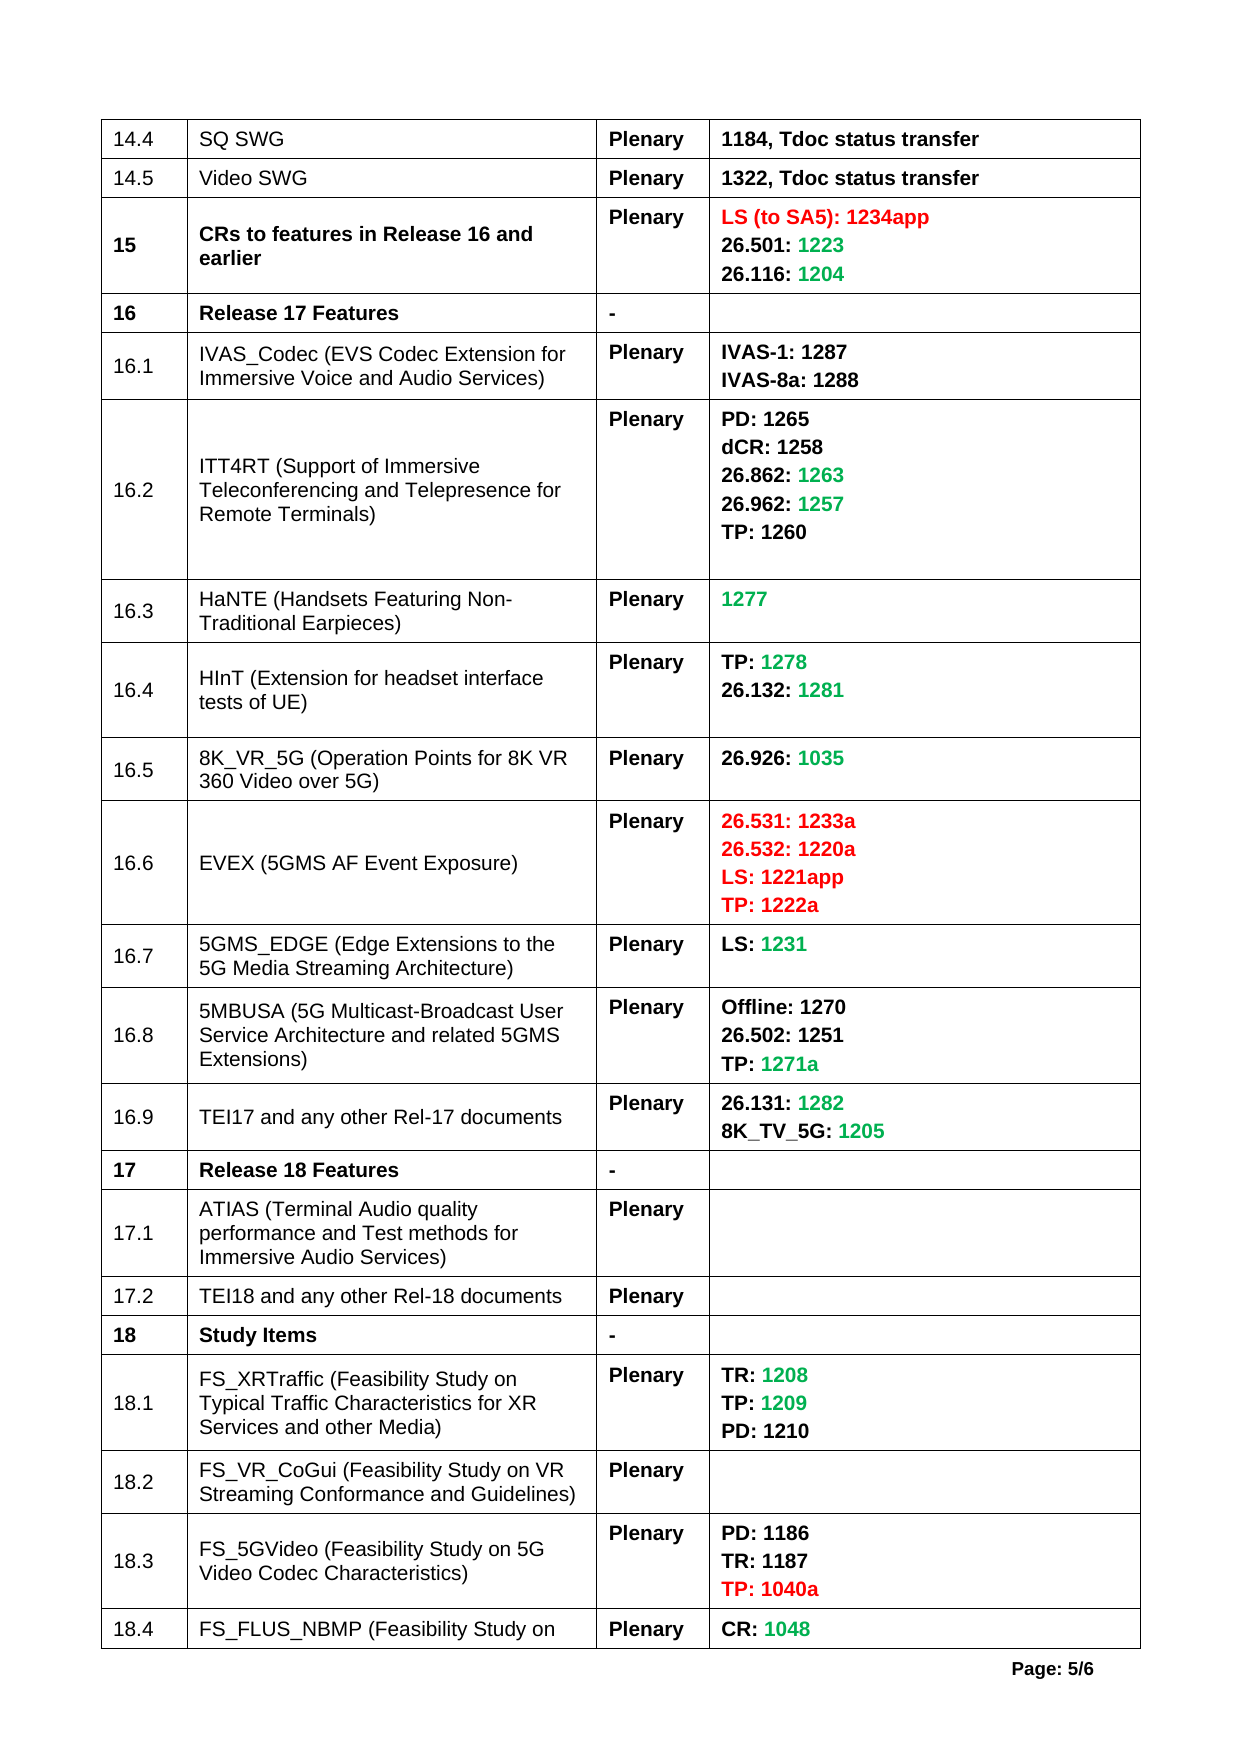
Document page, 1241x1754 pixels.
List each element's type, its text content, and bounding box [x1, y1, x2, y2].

table_cell 14.5 [102, 159, 187, 197]
table_cell Offline: 1270 26.502: 1251 TP: 1271a [710, 988, 1140, 1082]
table_cell Plenary [597, 1355, 709, 1450]
table_cell TEI18 and any other Rel-18 documents [188, 1277, 596, 1315]
table_cell 16.1 [102, 333, 187, 399]
table_cell Plenary [597, 1514, 709, 1608]
table_cell 26.926: 1035 [710, 738, 1140, 800]
table_cell 18.4 [102, 1609, 187, 1647]
table_cell - [597, 1151, 709, 1189]
table_cell Plenary [597, 159, 709, 197]
table_cell FS_VR_CoGui (Feasibility Study on VR Streaming Conformance and Guidelines) [188, 1451, 596, 1513]
table_cell Plenary [597, 400, 709, 579]
table_cell 1322, Tdoc status transfer [710, 159, 1140, 197]
table_cell SQ SWG [188, 120, 596, 158]
table_cell PD: 1265 dCR: 1258 26.862: 1263 26.962: 1257 TP: 1260 [710, 400, 1140, 579]
table_cell Plenary [597, 643, 709, 737]
table_cell PD: 1186 TR: 1187 TP: 1040a [710, 1514, 1140, 1608]
table_cell 26.531: 1233a 26.532: 1220a LS: 1221app TP: 1222a [710, 801, 1140, 924]
table_cell Plenary [597, 801, 709, 924]
table_cell 16.8 [102, 988, 187, 1082]
table_cell 16.7 [102, 925, 187, 987]
table_cell FS_5GVideo (Feasibility Study on 5G Video Codec Characteristics) [188, 1514, 596, 1608]
table_cell Plenary [597, 1084, 709, 1150]
table_cell Release 17 Features [188, 294, 596, 332]
table_cell 17 [102, 1151, 187, 1189]
table_cell 15 [102, 198, 187, 292]
table_cell Release 18 Features [188, 1151, 596, 1189]
table_cell Study Items [188, 1316, 596, 1354]
table_cell [710, 1151, 1140, 1189]
table_cell CRs to features in Release 16 and earlier [188, 198, 596, 292]
table_cell [710, 1277, 1140, 1315]
table_cell 17.2 [102, 1277, 187, 1315]
table_cell TR: 1208 TP: 1209 PD: 1210 [710, 1355, 1140, 1450]
table_cell 16.2 [102, 400, 187, 579]
table_cell HaNTE (Handsets Featuring Non-Traditional Earpieces) [188, 580, 596, 642]
table_cell 16.9 [102, 1084, 187, 1150]
table_cell 16.4 [102, 643, 187, 737]
table_cell Plenary [597, 1451, 709, 1513]
table_cell 18.1 [102, 1355, 187, 1450]
table_cell 1277 [710, 580, 1140, 642]
table_cell 16.5 [102, 738, 187, 800]
table_cell IVAS-1: 1287 IVAS-8a: 1288 [710, 333, 1140, 399]
table_cell 16 [102, 294, 187, 332]
table_cell TEI17 and any other Rel-17 documents [188, 1084, 596, 1150]
table_cell Plenary [597, 1277, 709, 1315]
table_cell Plenary [597, 580, 709, 642]
table_cell TP: 1278 26.132: 1281 [710, 643, 1140, 737]
table_cell 18 [102, 1316, 187, 1354]
table_cell - [597, 1316, 709, 1354]
table_cell Plenary [597, 1609, 709, 1647]
table_cell 5GMS_EDGE (Edge Extensions to the 5G Media Streaming Architecture) [188, 925, 596, 987]
table_cell 17.1 [102, 1190, 187, 1276]
table_cell EVEX (5GMS AF Event Exposure) [188, 801, 596, 924]
table_cell Plenary [597, 198, 709, 292]
table_cell 8K_VR_5G (Operation Points for 8K VR 360 Video over 5G) [188, 738, 596, 800]
table_cell 16.3 [102, 580, 187, 642]
table_cell FS_XRTraffic (Feasibility Study on Typical Traffic Characteristics for XR Services and other Media) [188, 1355, 596, 1450]
table_cell Plenary [597, 333, 709, 399]
table_cell [710, 294, 1140, 332]
table_cell 18.3 [102, 1514, 187, 1608]
table_cell [710, 1451, 1140, 1513]
table_cell Plenary [597, 738, 709, 800]
table_cell Video SWG [188, 159, 596, 197]
table_cell [710, 1190, 1140, 1276]
table_cell 16.6 [102, 801, 187, 924]
table_cell 14.4 [102, 120, 187, 158]
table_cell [188, 1609, 596, 1647]
table_cell 26.131: 1282 8K_TV_5G: 1205 [710, 1084, 1140, 1150]
table_cell Plenary [597, 120, 709, 158]
table_cell IVAS_Codec (EVS Codec Extension for Immersive Voice and Audio Services) [188, 333, 596, 399]
table_cell ITT4RT (Support of Immersive Teleconferencing and Telepresence for Remote Terminals) [188, 400, 596, 579]
table_cell LS: 1231 [710, 925, 1140, 987]
table_cell Plenary [597, 988, 709, 1082]
table_cell ATIAS (Terminal Audio quality performance and Test methods for Immersive Audio Services) [188, 1190, 596, 1276]
table_cell 1184, Tdoc status transfer [710, 120, 1140, 158]
table_cell 5MBUSA (5G Multicast-Broadcast User Service Architecture and related 5GMS Extensions) [188, 988, 596, 1082]
table_cell - [597, 294, 709, 332]
table_cell LS (to SA5): 1234app 26.501: 1223 26.116: 1204 [710, 198, 1140, 292]
table_cell [710, 1316, 1140, 1354]
table_cell CR: 1048 WS: 1266 [710, 1609, 1140, 1647]
table_cell 18.2 [102, 1451, 187, 1513]
table_cell Plenary [597, 1190, 709, 1276]
table_cell Plenary [597, 925, 709, 987]
table_cell HInT (Extension for headset interface tests of UE) [188, 643, 596, 737]
